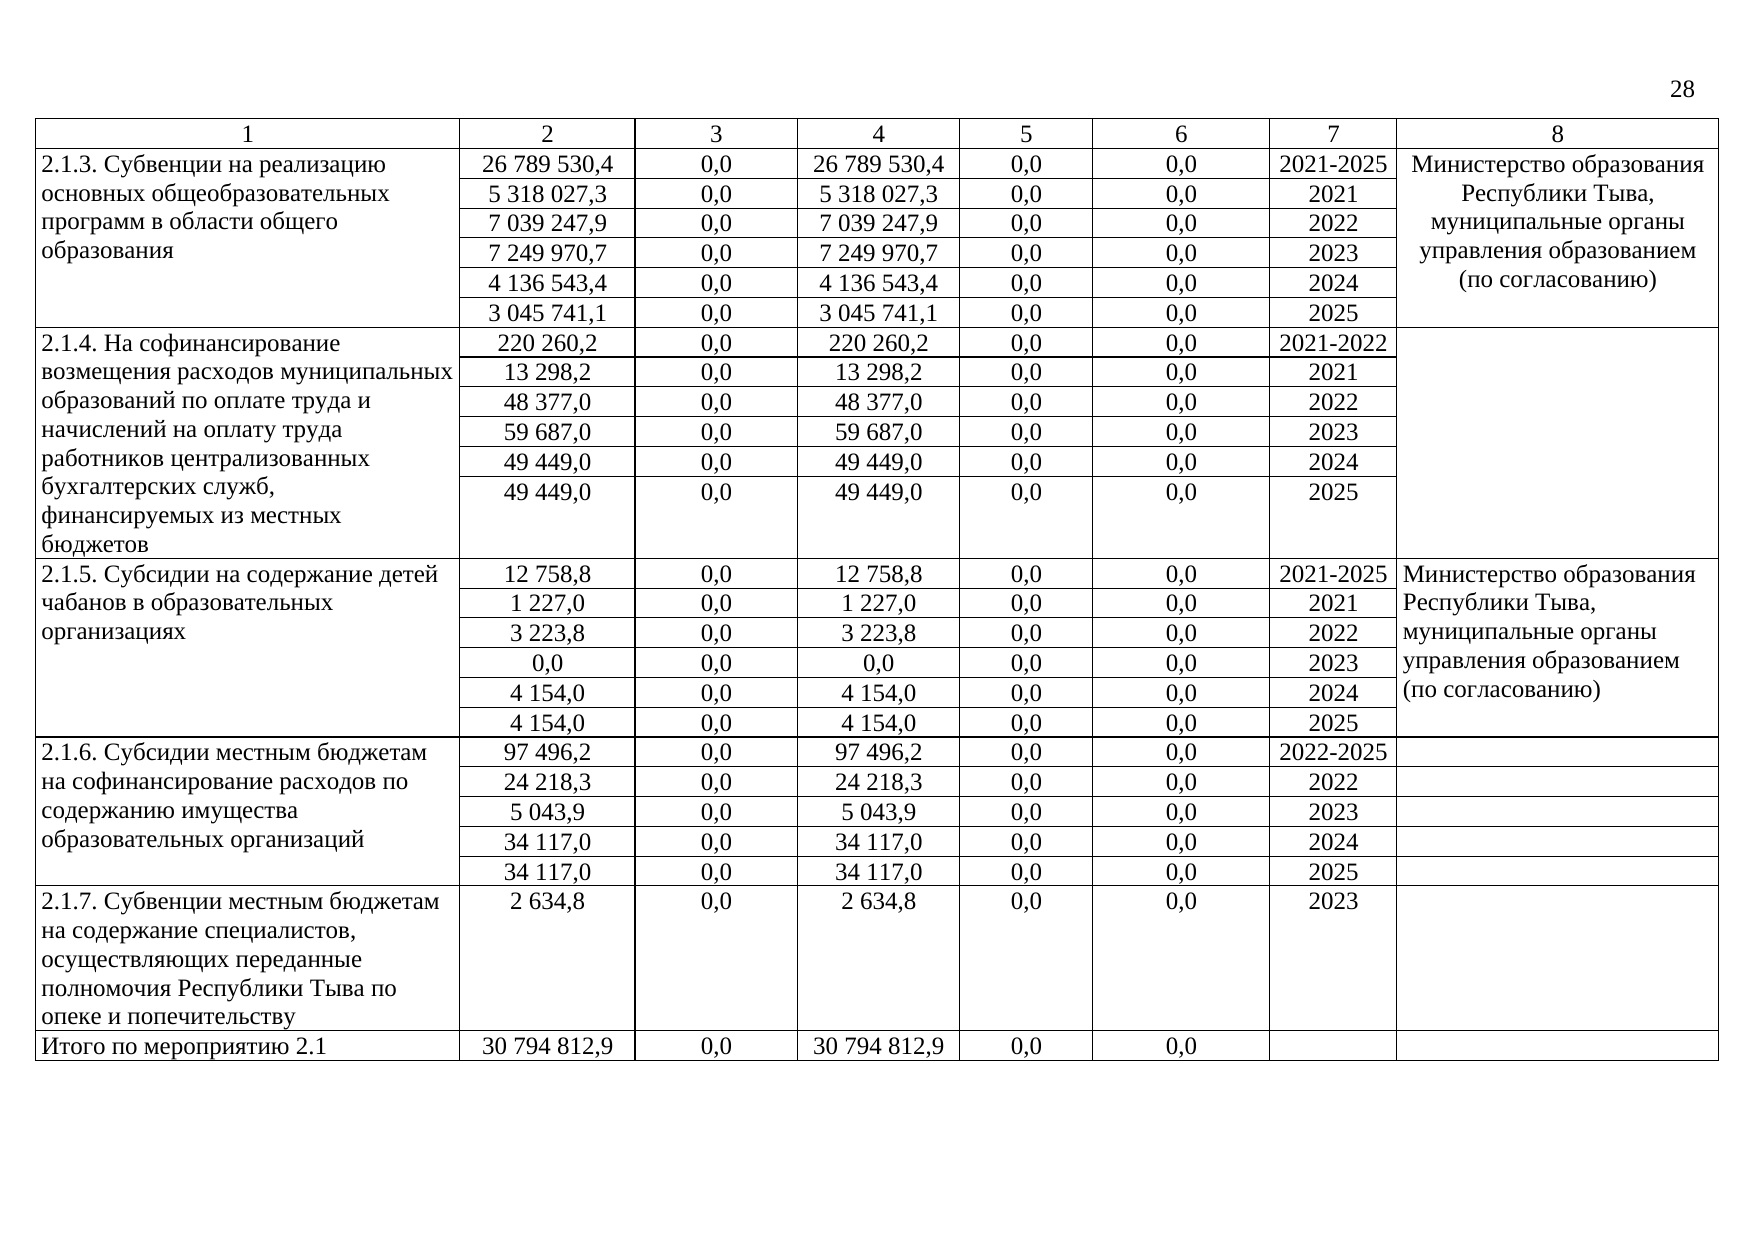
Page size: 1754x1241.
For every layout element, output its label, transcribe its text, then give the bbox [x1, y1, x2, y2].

table_cell 0,0 [636, 708, 797, 736]
table_cell 2.1.6. Субсидии местным бюджетам на софинансирование расходов по содержанию имущества образовательных организаций [36, 738, 459, 885]
table_cell 0,0 [960, 618, 1092, 647]
table_cell 0,0 [636, 387, 797, 416]
table_header 8 [1397, 119, 1718, 148]
table_cell 2023 [1270, 886, 1396, 1030]
table_cell Министерство образования Республики Тыва, муниципальные органы управления образованием (по согласованию) [1397, 559, 1718, 736]
table_cell 0,0 [636, 179, 797, 207]
table_cell 0,0 [1093, 238, 1269, 267]
table_cell 3 223,8 [798, 618, 959, 647]
table_cell 97 496,2 [460, 738, 634, 766]
table_cell 26 789 530,4 [460, 149, 634, 178]
table_cell 2021 [1270, 589, 1396, 617]
table_cell 0,0 [1093, 387, 1269, 416]
table_cell 7 249 970,7 [460, 238, 634, 267]
table_cell 0,0 [960, 358, 1092, 386]
table_cell [1397, 738, 1718, 766]
table_cell 0,0 [636, 268, 797, 297]
table_cell 24 218,3 [798, 767, 959, 796]
table_cell 49 449,0 [460, 477, 634, 558]
table_cell 0,0 [1093, 559, 1269, 587]
table_cell 0,0 [636, 209, 797, 237]
table_cell 0,0 [960, 648, 1092, 677]
table_cell 0,0 [1093, 678, 1269, 707]
table_cell 0,0 [1093, 797, 1269, 826]
table_cell 0,0 [960, 149, 1092, 178]
table_cell 2025 [1270, 708, 1396, 736]
table_cell 2023 [1270, 797, 1396, 826]
table_cell 2 634,8 [798, 886, 959, 1030]
table_cell 59 687,0 [798, 417, 959, 446]
table_cell 7 039 247,9 [798, 209, 959, 237]
table_cell Министерство образования Республики Тыва, муниципальные органы управления образованием (по согласованию) [1397, 149, 1718, 327]
table_cell 7 039 247,9 [460, 209, 634, 237]
table_cell [1397, 328, 1718, 558]
table_cell 0,0 [636, 1031, 797, 1060]
table_cell 0,0 [1093, 827, 1269, 856]
table_cell 0,0 [960, 477, 1092, 558]
table_cell 0,0 [1093, 738, 1269, 766]
table_cell 2021-2025 [1270, 559, 1396, 587]
table_cell 2022 [1270, 209, 1396, 237]
table_cell 2021-2025 [1270, 149, 1396, 178]
table_cell 1 227,0 [460, 589, 634, 617]
table_header 2 [460, 119, 634, 148]
table_cell 0,0 [636, 477, 797, 558]
table_cell 0,0 [960, 417, 1092, 446]
table_cell 0,0 [636, 559, 797, 587]
table_cell 26 789 530,4 [798, 149, 959, 178]
table_cell 5 318 027,3 [798, 179, 959, 207]
table_cell 2021-2022 [1270, 328, 1396, 356]
table_cell 48 377,0 [460, 387, 634, 416]
table_cell 0,0 [960, 268, 1092, 297]
table_cell 2022 [1270, 387, 1396, 416]
table_header 5 [960, 119, 1092, 148]
table_cell 4 154,0 [798, 678, 959, 707]
table_cell 0,0 [798, 648, 959, 677]
table_cell 13 298,2 [460, 358, 634, 386]
table_cell 0,0 [1093, 179, 1269, 207]
table_cell 0,0 [1093, 149, 1269, 178]
table_cell 30 794 812,9 [798, 1031, 959, 1060]
table_header 1 [36, 119, 459, 148]
table_cell 0,0 [960, 209, 1092, 237]
table_cell 2022-2025 [1270, 738, 1396, 766]
table_cell 220 260,2 [460, 328, 634, 356]
table_cell 0,0 [960, 886, 1092, 1030]
table_cell 7 249 970,7 [798, 238, 959, 267]
table_cell [1397, 886, 1718, 1030]
table_cell 0,0 [636, 149, 797, 178]
table_cell 5 043,9 [798, 797, 959, 826]
table_cell 0,0 [1093, 417, 1269, 446]
table_cell 0,0 [960, 797, 1092, 826]
table_cell 0,0 [1093, 328, 1269, 356]
table_cell 0,0 [636, 328, 797, 356]
table_cell 0,0 [1093, 767, 1269, 796]
table_cell 12 758,8 [460, 559, 634, 587]
table_cell 0,0 [636, 298, 797, 327]
table_cell 0,0 [636, 238, 797, 267]
table_cell 0,0 [1093, 589, 1269, 617]
table_cell 13 298,2 [798, 358, 959, 386]
table_cell [1397, 827, 1718, 856]
table_cell 0,0 [1093, 618, 1269, 647]
table_cell 0,0 [1093, 268, 1269, 297]
table_cell 5 043,9 [460, 797, 634, 826]
table_cell 2022 [1270, 767, 1396, 796]
table_cell 4 136 543,4 [798, 268, 959, 297]
table_cell 2024 [1270, 268, 1396, 297]
table_cell 0,0 [960, 238, 1092, 267]
table_cell 0,0 [636, 886, 797, 1030]
table_cell 0,0 [960, 738, 1092, 766]
table_cell 0,0 [960, 387, 1092, 416]
table_cell 0,0 [960, 179, 1092, 207]
table_cell 0,0 [636, 589, 797, 617]
table_cell 97 496,2 [798, 738, 959, 766]
table_cell 2025 [1270, 477, 1396, 558]
table_cell 2023 [1270, 417, 1396, 446]
table_header 7 [1270, 119, 1396, 148]
table_cell 0,0 [960, 559, 1092, 587]
table_cell 0,0 [1093, 209, 1269, 237]
table_cell 3 045 741,1 [798, 298, 959, 327]
table_cell 0,0 [636, 678, 797, 707]
table_cell [1397, 857, 1718, 885]
table_cell 2022 [1270, 618, 1396, 647]
table_cell 0,0 [960, 589, 1092, 617]
table_cell 34 117,0 [798, 827, 959, 856]
table_cell [1397, 1031, 1718, 1060]
table_cell 0,0 [960, 328, 1092, 356]
table_cell 0,0 [636, 857, 797, 885]
table_cell 0,0 [636, 417, 797, 446]
table_cell 0,0 [1093, 1031, 1269, 1060]
table_cell 4 136 543,4 [460, 268, 634, 297]
table_cell 0,0 [460, 648, 634, 677]
table_cell 0,0 [960, 827, 1092, 856]
table_cell 24 218,3 [460, 767, 634, 796]
table_cell 34 117,0 [460, 857, 634, 885]
table_cell [1270, 1031, 1396, 1060]
table_cell 2.1.7. Субвенции местным бюджетам на содержание специалистов, осуществляющих переданные полномочия Республики Тыва по опеке и попечительству [36, 886, 459, 1030]
table_cell 0,0 [1093, 857, 1269, 885]
table_cell 30 794 812,9 [460, 1031, 634, 1060]
table_header 4 [798, 119, 959, 148]
table_cell 0,0 [960, 1031, 1092, 1060]
table_cell 4 154,0 [798, 708, 959, 736]
table_cell [1397, 767, 1718, 796]
table_cell 2.1.3. Субвенции на реализацию основных общеобразовательных программ в области общего образования [36, 149, 459, 327]
table_cell 2023 [1270, 648, 1396, 677]
table_cell [1397, 797, 1718, 826]
table_cell 0,0 [960, 857, 1092, 885]
table_cell 34 117,0 [460, 827, 634, 856]
table_header 3 [636, 119, 797, 148]
table_cell 3 223,8 [460, 618, 634, 647]
table_cell 2024 [1270, 447, 1396, 476]
table_cell 0,0 [636, 648, 797, 677]
table_cell 2024 [1270, 678, 1396, 707]
table_cell 220 260,2 [798, 328, 959, 356]
table_cell 3 045 741,1 [460, 298, 634, 327]
table_cell 0,0 [1093, 708, 1269, 736]
table_cell 48 377,0 [798, 387, 959, 416]
table_cell 2023 [1270, 238, 1396, 267]
table_cell 0,0 [1093, 886, 1269, 1030]
table_cell 0,0 [960, 767, 1092, 796]
table_cell 2025 [1270, 857, 1396, 885]
table_cell 49 449,0 [460, 447, 634, 476]
table_cell 2.1.4. На софинансирование возмещения расходов муниципальных образований по оплате труда и начислений на оплату труда работников централизованных бухгалтерских служб, финансируемых из местных бюджетов [36, 328, 459, 558]
table_cell 0,0 [636, 767, 797, 796]
table_cell 2021 [1270, 179, 1396, 207]
table_cell 0,0 [960, 678, 1092, 707]
table_cell 0,0 [1093, 447, 1269, 476]
table_cell 0,0 [636, 827, 797, 856]
table_cell Итого по мероприятию 2.1 [36, 1031, 459, 1060]
table_cell 2025 [1270, 298, 1396, 327]
table_cell 0,0 [636, 358, 797, 386]
table_cell 5 318 027,3 [460, 179, 634, 207]
table_cell 0,0 [636, 618, 797, 647]
table_cell 0,0 [636, 738, 797, 766]
table_cell 2024 [1270, 827, 1396, 856]
table_cell 0,0 [636, 447, 797, 476]
table_cell 49 449,0 [798, 447, 959, 476]
table_cell 2 634,8 [460, 886, 634, 1030]
table_cell 0,0 [960, 298, 1092, 327]
table_cell 0,0 [960, 708, 1092, 736]
table_cell 2021 [1270, 358, 1396, 386]
table_cell 59 687,0 [460, 417, 634, 446]
table_cell 1 227,0 [798, 589, 959, 617]
table_cell 34 117,0 [798, 857, 959, 885]
table_header 6 [1093, 119, 1269, 148]
table_cell 0,0 [636, 797, 797, 826]
table_cell 0,0 [1093, 298, 1269, 327]
table_cell 0,0 [1093, 477, 1269, 558]
table_cell 12 758,8 [798, 559, 959, 587]
table_cell 0,0 [1093, 358, 1269, 386]
table_cell 4 154,0 [460, 678, 634, 707]
table_cell 0,0 [960, 447, 1092, 476]
table_cell 2.1.5. Субсидии на содержание детей чабанов в образовательных организациях [36, 559, 459, 736]
table_cell 49 449,0 [798, 477, 959, 558]
table_cell 4 154,0 [460, 708, 634, 736]
table_cell 0,0 [1093, 648, 1269, 677]
